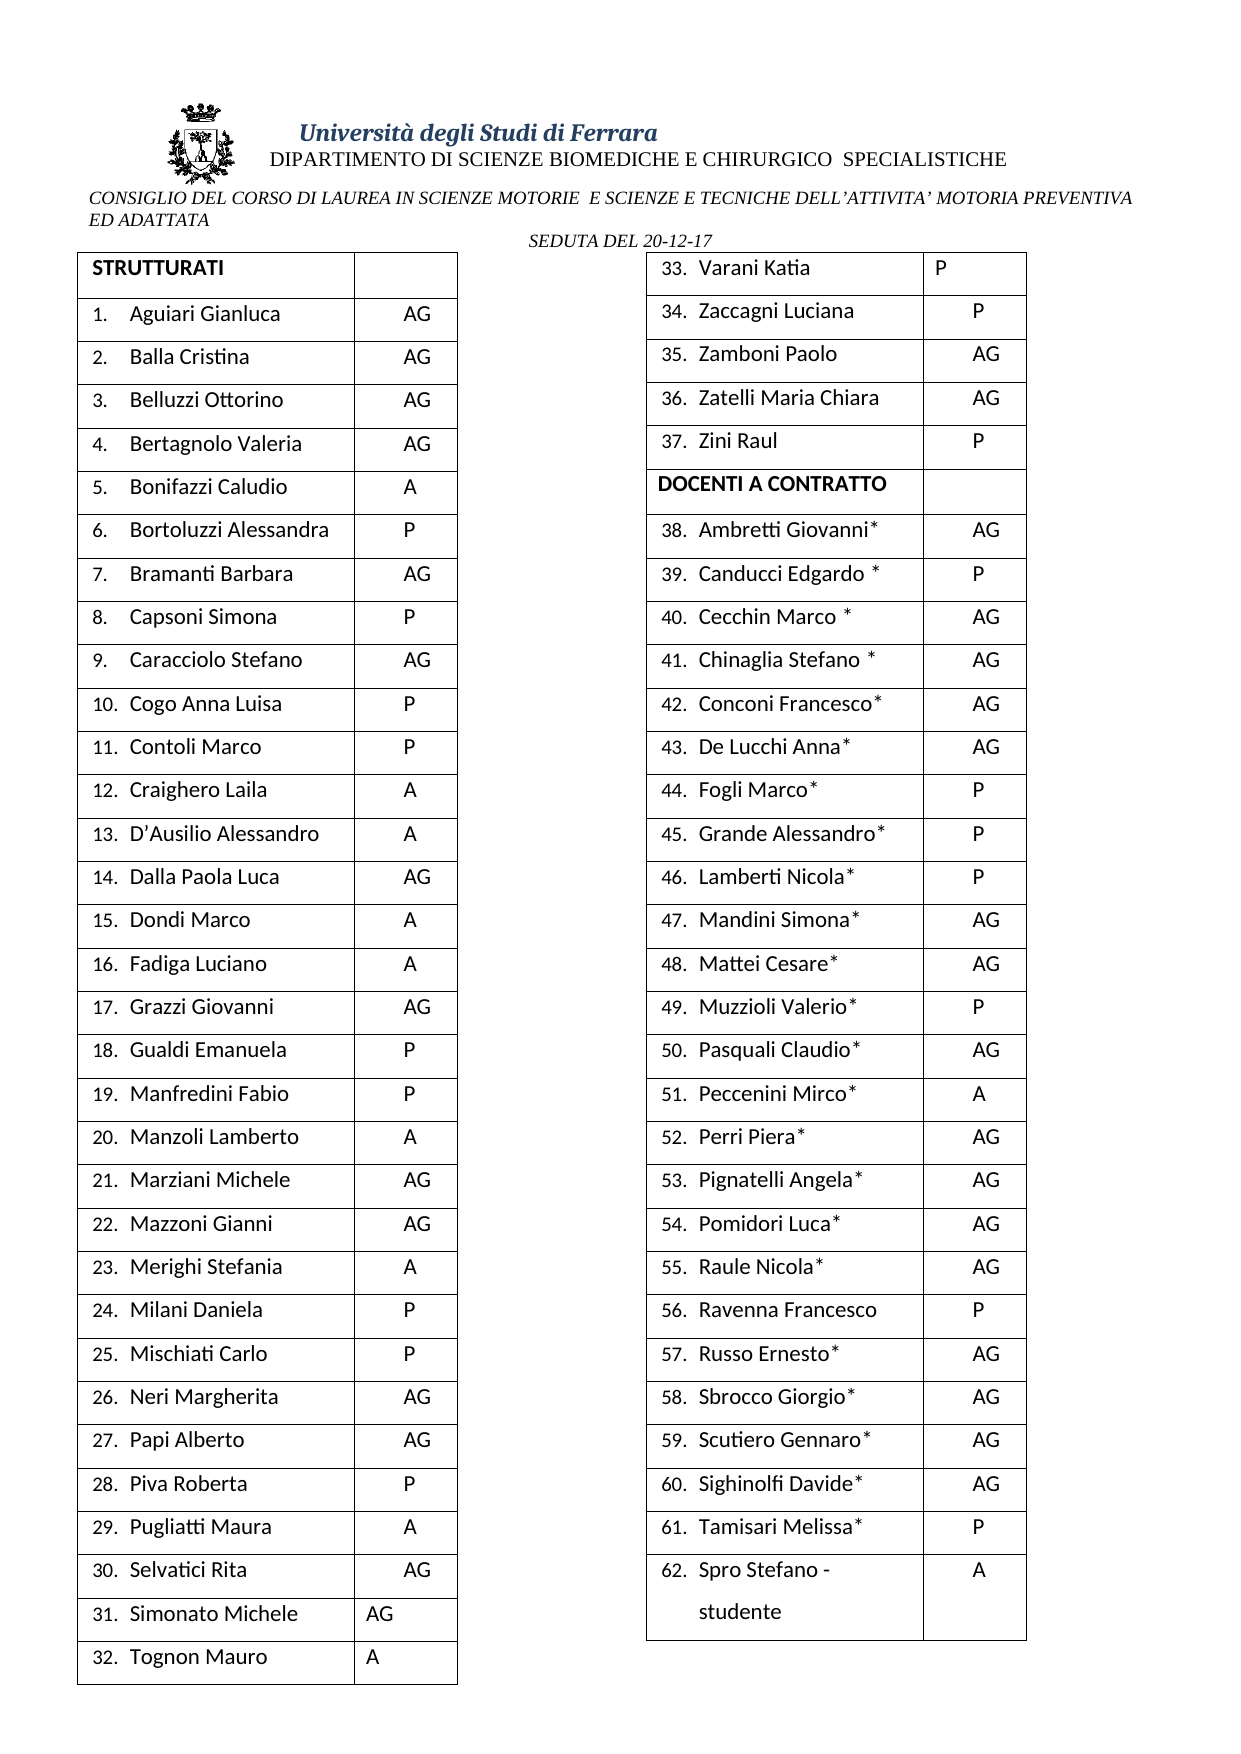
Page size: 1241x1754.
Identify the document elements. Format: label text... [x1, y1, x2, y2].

table_cell Ambretti Giovanni* [647, 515, 923, 558]
table_cell AG [924, 645, 1026, 688]
table_cell Perri Piera* [647, 1122, 923, 1164]
table_cell Bonifazzi Caludio [78, 472, 354, 514]
table_cell Papi Alberto [78, 1425, 354, 1468]
table_cell P [355, 515, 457, 558]
table_cell Craighero Laila [78, 775, 354, 818]
table_cell Cogo Anna Luisa [78, 689, 354, 731]
table_cell AG [924, 1469, 1026, 1511]
table_cell A [355, 472, 457, 514]
table_cell P [924, 775, 1026, 818]
table_cell Grande Alessandro* [647, 819, 923, 861]
table_cell Sighinolfi Davide* [647, 1469, 923, 1511]
table_cell A [355, 1512, 457, 1554]
table_cell AG [355, 1382, 457, 1424]
table_cell Scutiero Gennaro* [647, 1425, 923, 1468]
table_cell Balla Cristina [78, 342, 354, 384]
table_cell A [355, 905, 457, 948]
table_cell Muzzioli Valerio* [647, 992, 923, 1034]
table_cell Zaccagni Luciana [647, 296, 923, 338]
table_cell P [924, 819, 1026, 861]
table_cell AG [924, 383, 1026, 425]
table_cell Francesco [647, 1295, 923, 1338]
table_cell Mischiati Carlo [78, 1339, 354, 1381]
table_cell Lamberti Nicola* [647, 862, 923, 904]
table_cell AG [924, 340, 1026, 382]
table_cell P [924, 426, 1026, 468]
table_cell A [924, 1555, 1026, 1639]
table_cell Belluzzi Ottorino [78, 385, 354, 428]
table_cell AG [355, 299, 457, 341]
table_cell Bortoluzzi Alessandra [78, 515, 354, 558]
table_cell AG [924, 1339, 1026, 1381]
table_cell Neri Margherita [78, 1382, 354, 1424]
table_cell Pugliatti Maura [78, 1512, 354, 1554]
table_cell AG [355, 1425, 457, 1468]
table_cell P [355, 732, 457, 774]
table_cell AG [924, 949, 1026, 991]
table_cell AG [355, 862, 457, 904]
table_cell P [924, 559, 1026, 601]
table_cell Fogli Marco* [647, 775, 923, 818]
table_cell Pomidori Luca* [647, 1209, 923, 1251]
table_cell Simonato Michele [78, 1599, 354, 1641]
table_cell AG [924, 1122, 1026, 1164]
table_cell Spro Stefano - studente [647, 1555, 923, 1639]
table_cell AG [355, 1209, 457, 1251]
table_cell Aguiari Gianluca [78, 299, 354, 341]
table_cell AG [924, 732, 1026, 774]
table_cell A [355, 1642, 457, 1684]
table_cell D’Ausilio Alessandro [78, 819, 354, 861]
table_cell AG [924, 515, 1026, 558]
table_cell Zamboni Paolo [647, 340, 923, 382]
table_cell A [355, 775, 457, 818]
table_cell AG [924, 905, 1026, 948]
table_cell AG [355, 1599, 457, 1641]
table_cell Gualdi Emanuela [78, 1035, 354, 1078]
table_cell P [355, 1469, 457, 1511]
table_cell Varani Katia [647, 253, 923, 295]
table_header STRUTTURATI [78, 253, 354, 298]
table_cell Piva Roberta [78, 1469, 354, 1511]
table_cell P [355, 1035, 457, 1078]
table_cell Tamisari Melissa* [647, 1512, 923, 1554]
table_cell Conconi Francesco* [647, 689, 923, 731]
table_cell AG [924, 1035, 1026, 1078]
table_cell P [355, 602, 457, 644]
table_cell AG [924, 1209, 1026, 1251]
table_cell A [924, 1079, 1026, 1121]
table_cell P [355, 1295, 457, 1338]
table_cell Zatelli Maria Chiara [647, 383, 923, 425]
table_cell Capsoni Simona [78, 602, 354, 644]
table_cell Mazzoni Gianni [78, 1209, 354, 1251]
table_cell Merighi Stefania [78, 1252, 354, 1294]
table_cell P [355, 1339, 457, 1381]
table_cell AG [355, 385, 457, 428]
table_cell Marziani Michele [78, 1165, 354, 1208]
table_cell AG [355, 992, 457, 1034]
table_cell Dondi Marco [78, 905, 354, 948]
table_cell P [355, 1079, 457, 1121]
table_cell Pasquali Claudio* [647, 1035, 923, 1078]
table_cell Peccenini Mirco* [647, 1079, 923, 1121]
table_cell AG [924, 1425, 1026, 1468]
table_cell Selvatici Rita [78, 1555, 354, 1598]
table_cell AG [924, 1165, 1026, 1208]
table_cell AG [924, 602, 1026, 644]
table_cell Mattei Cesare* [647, 949, 923, 991]
table_cell Chinaglia Stefano * [647, 645, 923, 688]
table_cell Manzoli Lamberto [78, 1122, 354, 1164]
table_cell A [355, 949, 457, 991]
table_cell AG [355, 1555, 457, 1598]
table_cell P [924, 253, 1026, 295]
table_cell AG [355, 645, 457, 688]
table_cell Zini Raul [647, 426, 923, 468]
table_cell AG [924, 1382, 1026, 1424]
table_cell AG [924, 689, 1026, 731]
table_cell DOCENTI A CONTRATTO [647, 470, 923, 514]
table_cell Tognon Mauro [78, 1642, 354, 1684]
table_cell Mandini Simona* [647, 905, 923, 948]
table_cell AG [355, 342, 457, 384]
table_cell Raule Nicola* [647, 1252, 923, 1294]
table_cell Cecchin Marco * [647, 602, 923, 644]
table_cell AG [355, 1165, 457, 1208]
table_header [355, 253, 457, 298]
table_cell Sbrocco Giorgio* [647, 1382, 923, 1424]
table_cell A [355, 1122, 457, 1164]
table_cell Pignatelli Angela* [647, 1165, 923, 1208]
table_cell P [355, 689, 457, 731]
table_cell Manfredini Fabio [78, 1079, 354, 1121]
picture [158, 102, 244, 187]
table_cell AG [355, 559, 457, 601]
table_cell P [924, 862, 1026, 904]
table_cell Contoli Marco [78, 732, 354, 774]
table_cell P [924, 1512, 1026, 1554]
table_cell P [924, 992, 1026, 1034]
table_cell A [355, 819, 457, 861]
table_cell [924, 470, 1026, 514]
table_cell Canducci Edgardo * [647, 559, 923, 601]
table_cell De Lucchi Anna* [647, 732, 923, 774]
table_cell Bramanti Barbara [78, 559, 354, 601]
table_cell Russo Ernesto* [647, 1339, 923, 1381]
table_cell AG [355, 429, 457, 471]
table_cell Dalla Paola Luca [78, 862, 354, 904]
table_cell AG [924, 1252, 1026, 1294]
table_cell P [924, 1295, 1026, 1338]
table_cell Caracciolo Stefano [78, 645, 354, 688]
table_cell A [355, 1252, 457, 1294]
table_cell Bertagnolo Valeria [78, 429, 354, 471]
table_cell Grazzi Giovanni [78, 992, 354, 1034]
table_cell Milani Daniela [78, 1295, 354, 1338]
table_cell P [924, 296, 1026, 338]
table_cell Fadiga Luciano [78, 949, 354, 991]
